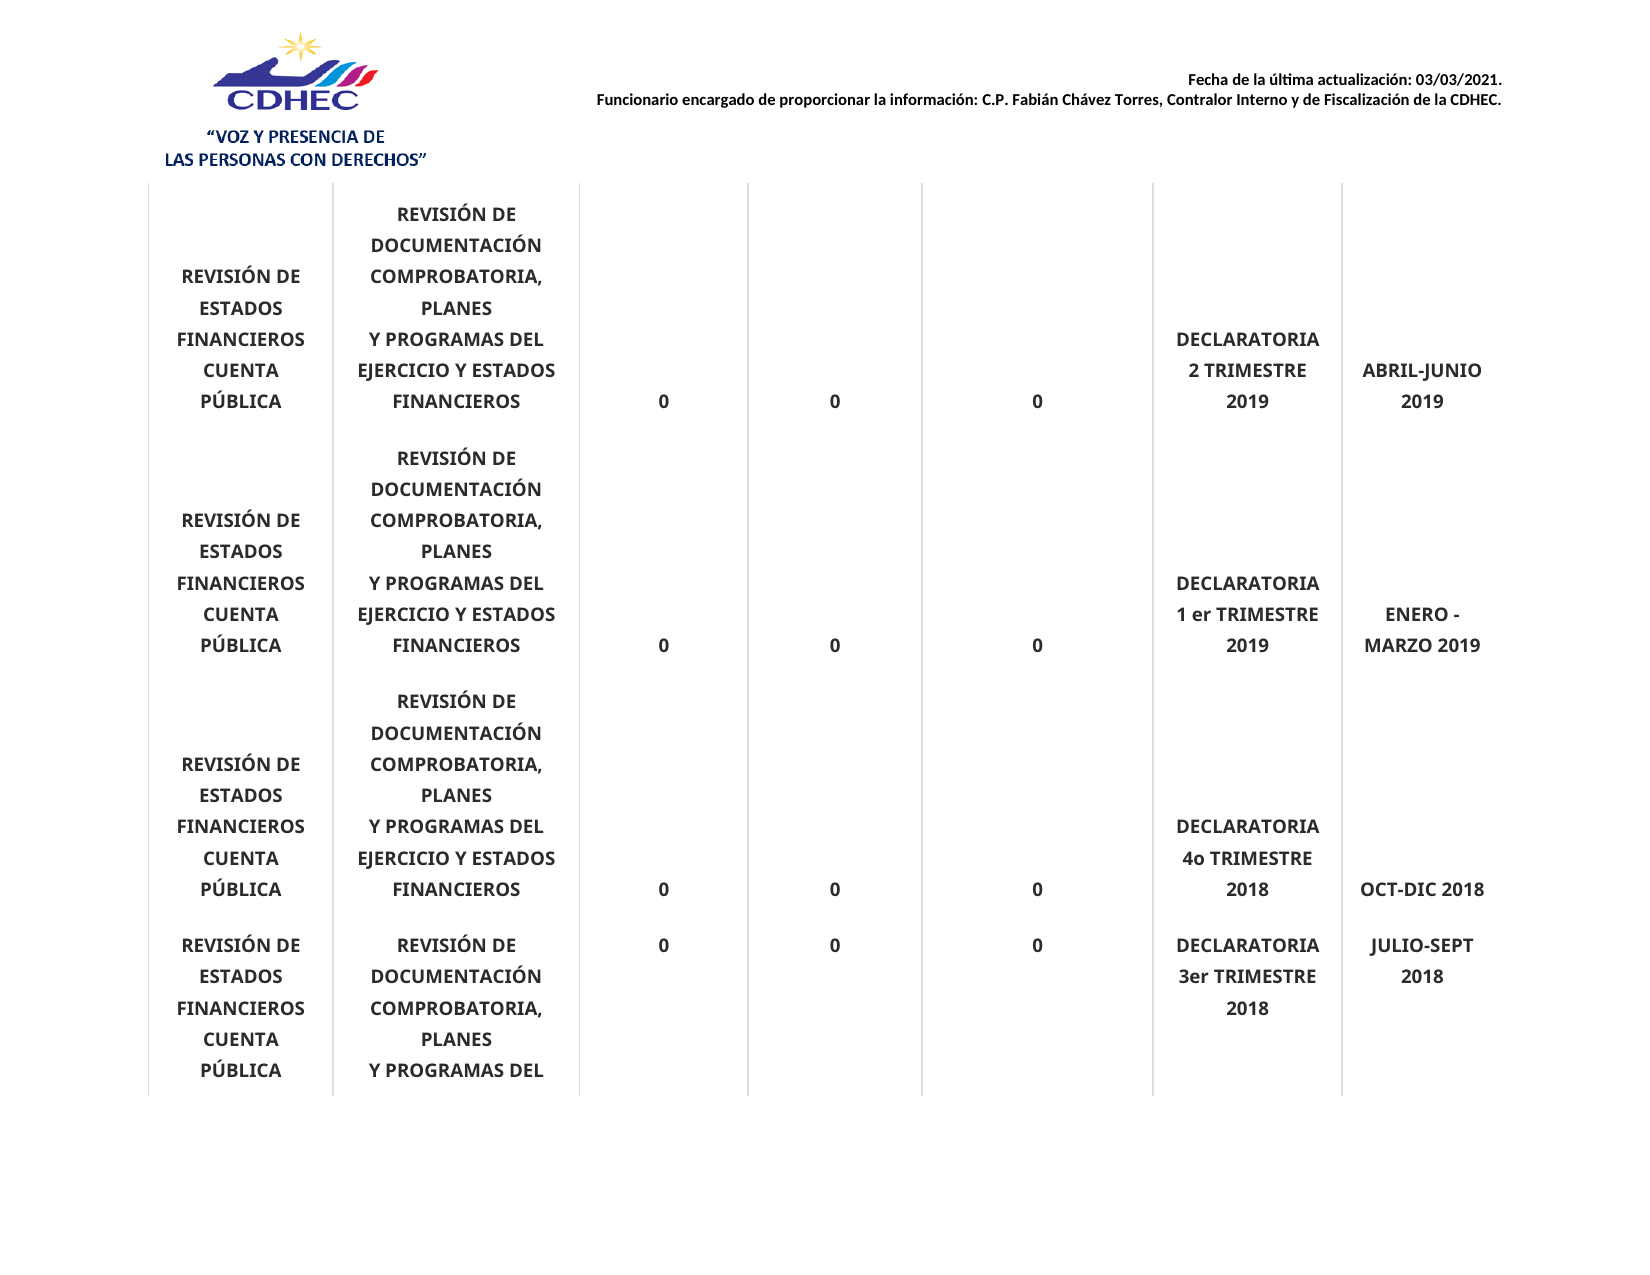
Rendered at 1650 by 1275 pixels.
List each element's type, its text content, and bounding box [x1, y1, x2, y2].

table_cell REVISIÓN DE DOCUMENTACIÓN COMPROBATORIA, PLANES Y PROGRAMAS DEL EJERCICIO Y ESTADOS FINANCIEROS [334, 427, 579, 671]
table_cell ENERO - MARZO 2019 [1343, 427, 1502, 671]
table_cell 0 [749, 427, 921, 671]
table_cell 0 [749, 183, 921, 427]
table_cell 0 [923, 427, 1152, 671]
table_cell DECLARATORIA 2 TRIMESTRE 2019 [1154, 183, 1341, 427]
table_cell REVISIÓN DE ESTADOS FINANCIEROS CUENTA PÚBLICA [149, 671, 332, 914]
table_cell REVISIÓN DE ESTADOS FINANCIEROS CUENTA PÚBLICA [149, 427, 332, 671]
table_cell 0 [580, 671, 747, 914]
table_cell 0 [580, 914, 747, 1096]
table_cell DECLARATORIA 1 er TRIMESTRE 2019 [1154, 427, 1341, 671]
table_cell 0 [923, 183, 1152, 427]
table_cell 0 [749, 914, 921, 1096]
table_cell ABRIL-JUNIO 2019 [1343, 183, 1502, 427]
table_cell DECLARATORIA 4o TRIMESTRE 2018 [1154, 671, 1341, 914]
table_cell DECLARATORIA 3er TRIMESTRE 2018 [1154, 914, 1341, 1096]
table_cell OCT-DIC 2018 [1343, 671, 1502, 914]
table_cell 0 [580, 427, 747, 671]
table_cell 0 [580, 183, 747, 427]
table_cell REVISIÓN DE DOCUMENTACIÓN COMPROBATORIA, PLANES Y PROGRAMAS DEL EJERCICIO Y ESTADOS FINANCIEROS [334, 183, 579, 427]
table_cell REVISIÓN DE DOCUMENTACIÓN COMPROBATORIA, PLANES Y PROGRAMAS DEL EJERCICIO Y ESTADOS FINANCIEROS [334, 671, 579, 914]
table_cell REVISIÓN DE ESTADOS FINANCIEROS CUENTA PÚBLICA [149, 183, 332, 427]
picture [156, 31, 431, 172]
table_cell 0 [923, 671, 1152, 914]
table_cell REVISIÓN DE DOCUMENTACIÓN COMPROBATORIA, PLANES Y PROGRAMAS DEL EJERCICIO Y ESTADOS FINANCIEROS [334, 914, 579, 1096]
table_cell JULIO-SEPT 2018 [1343, 914, 1502, 1096]
table_cell 0 [923, 914, 1152, 1096]
table_cell 0 [749, 671, 921, 914]
table_cell REVISIÓN DE ESTADOS FINANCIEROS CUENTA PÚBLICA [149, 914, 332, 1096]
